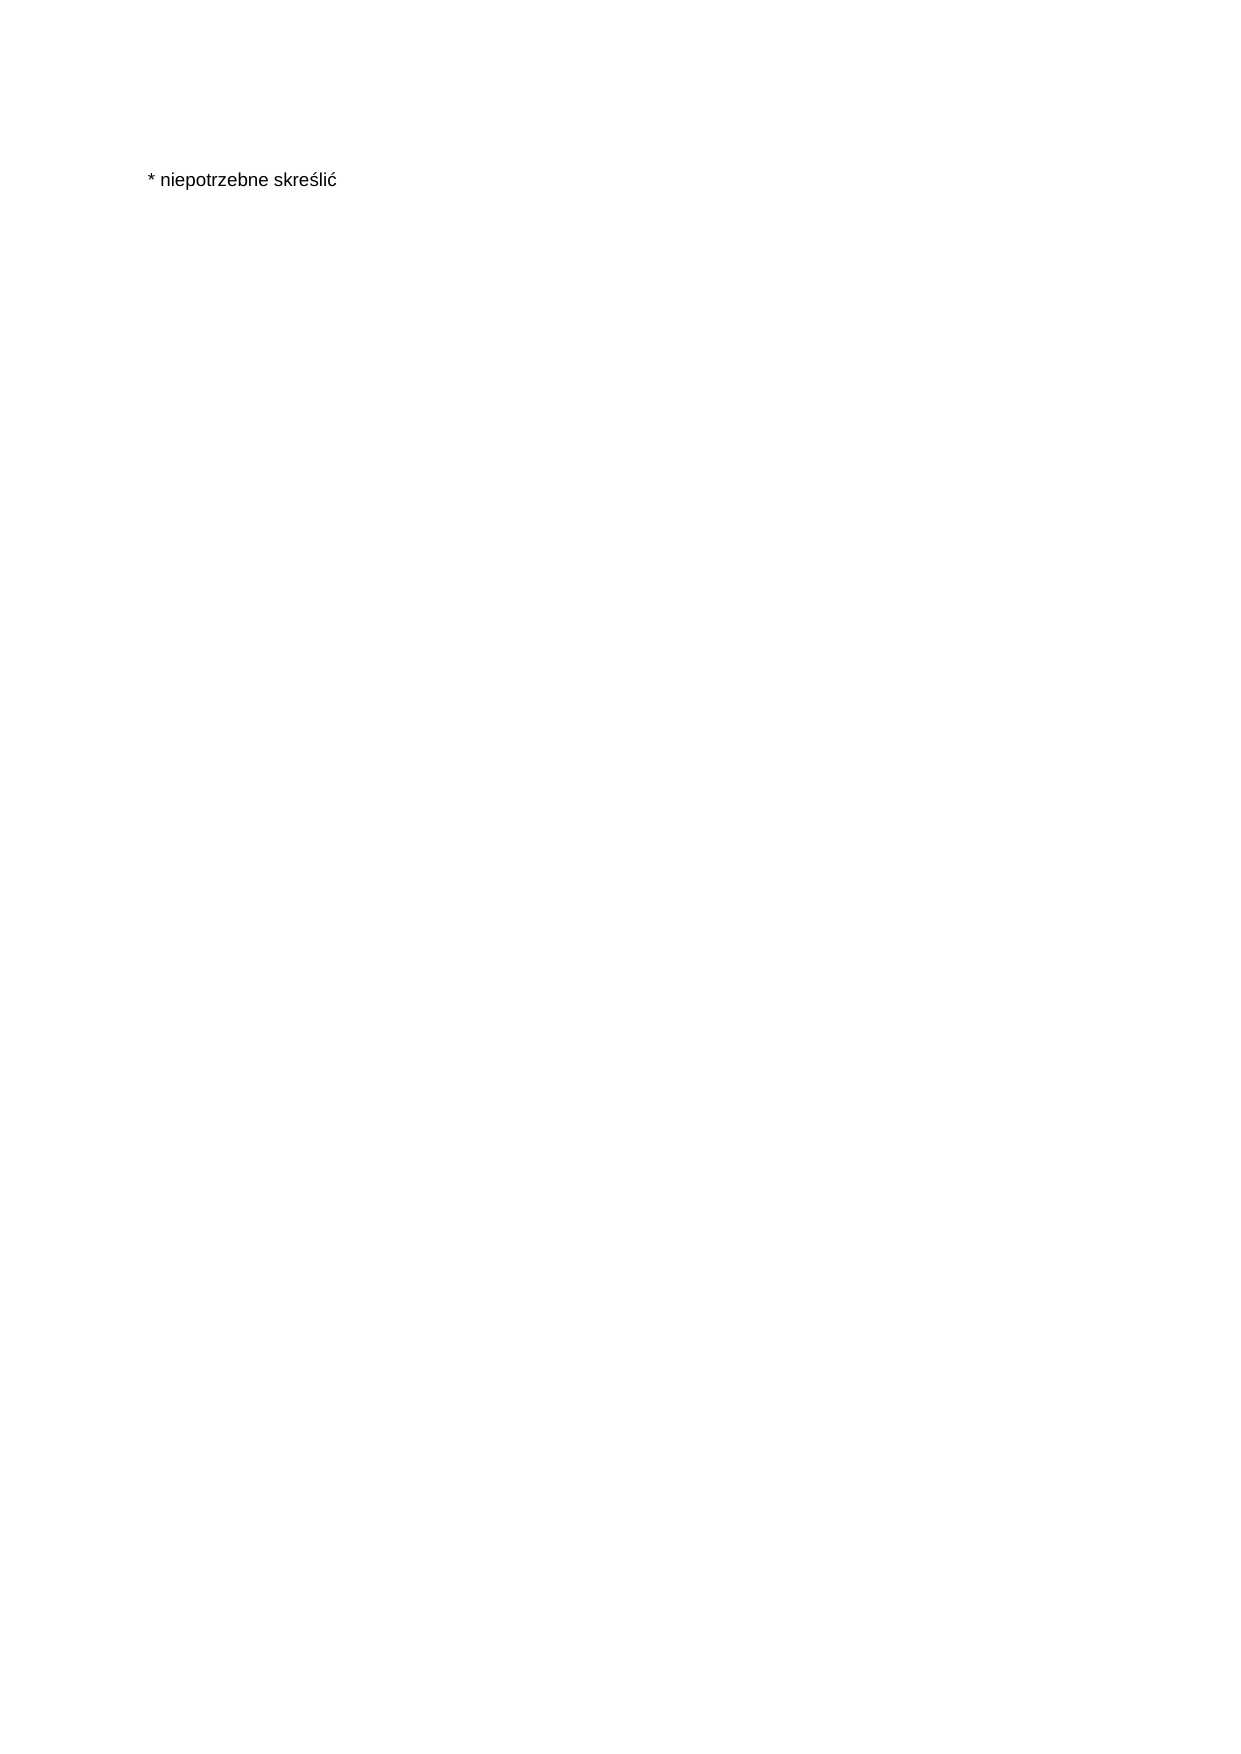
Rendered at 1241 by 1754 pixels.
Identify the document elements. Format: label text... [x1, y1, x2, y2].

text * niepotrzebne skreślić [148, 169, 1093, 191]
